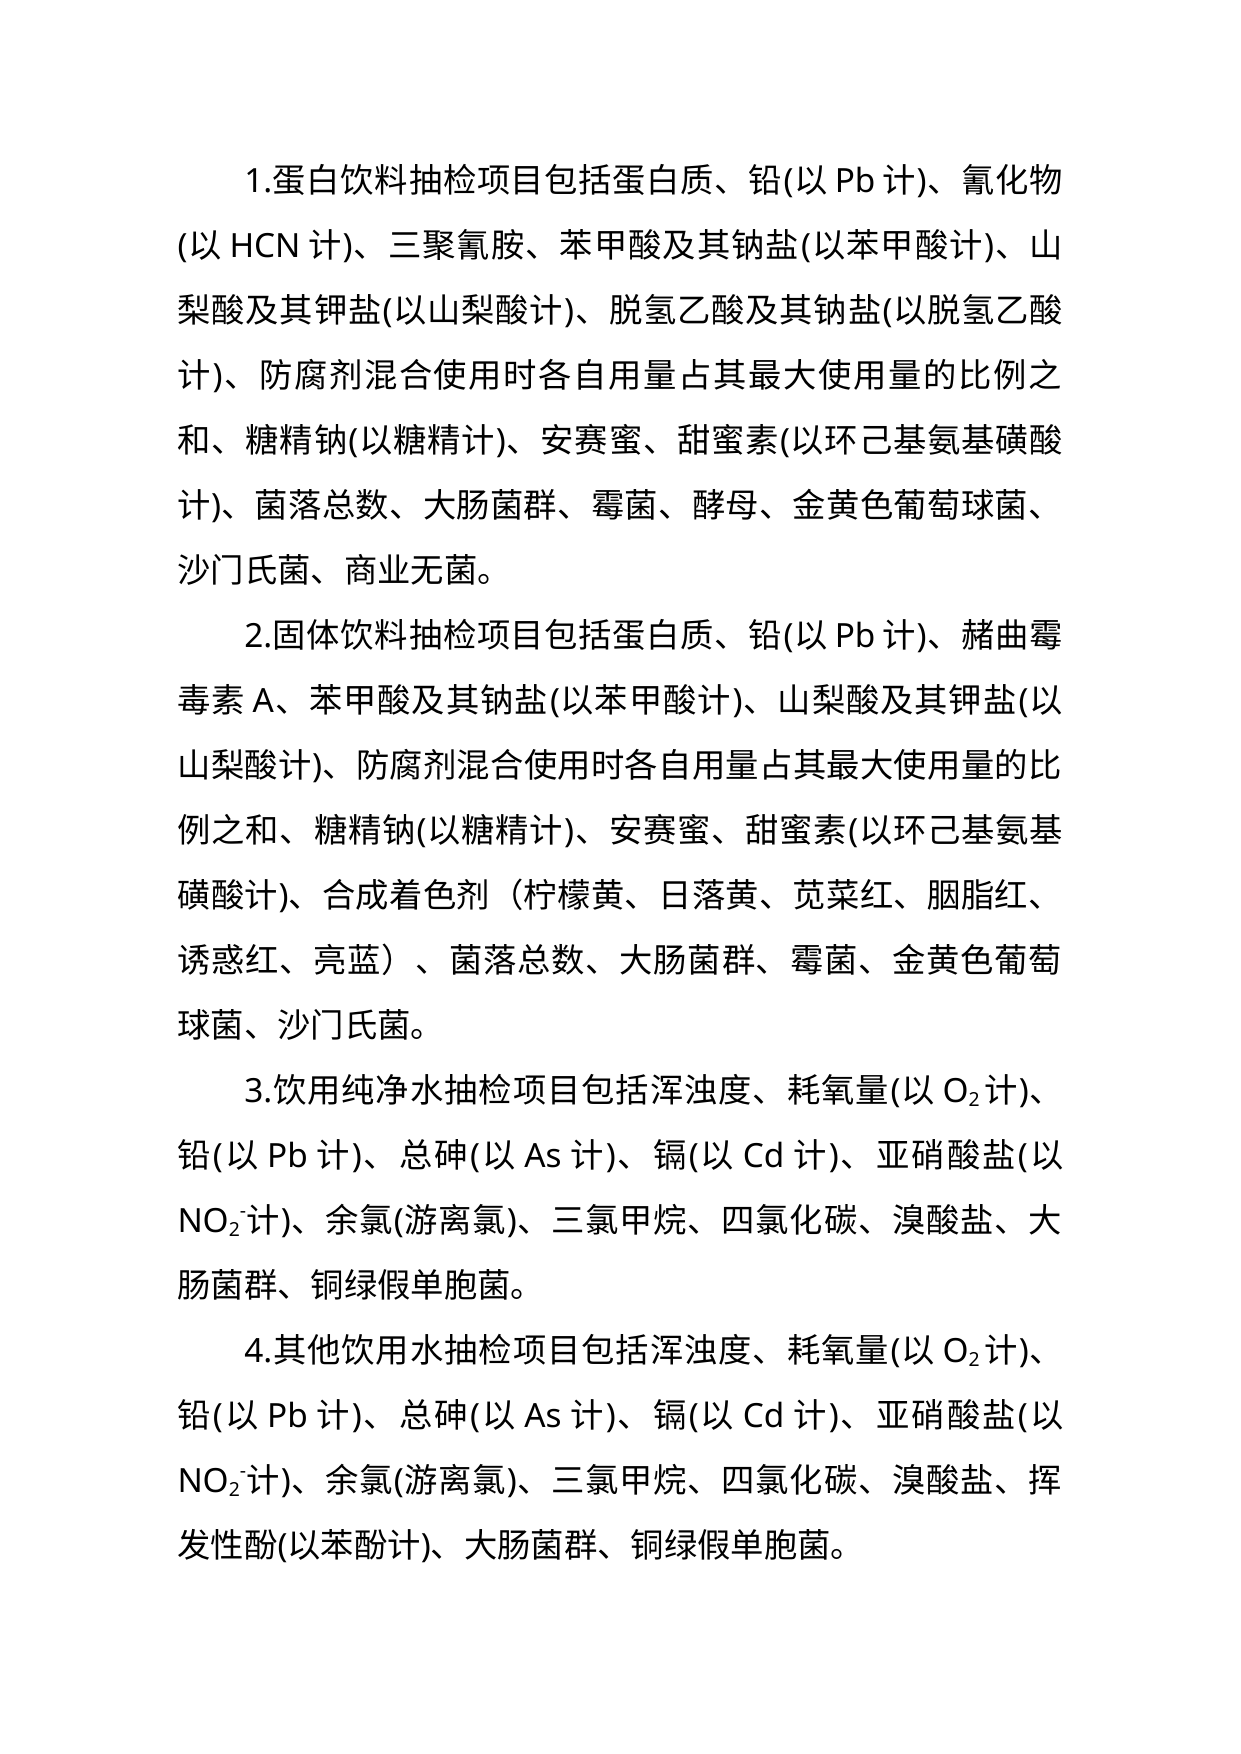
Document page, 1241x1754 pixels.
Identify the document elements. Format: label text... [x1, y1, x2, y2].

text 3.饮用纯净水抽检项目包括浑浊度、耗氧量(以O2计)、铅(以Pb计)、总砷(以As计)、镉(以Cd计)、亚硝酸盐(以NO2-计)、余氯(游离氯)、三氯甲烷、四氯化碳、溴酸盐、大肠菌群、铜绿假单胞菌。 [177, 1056, 1063, 1316]
text 1.蛋白饮料抽检项目包括蛋白质、铅(以Pb计)、氰化物(以HCN计)、三聚氰胺、苯甲酸及其钠盐(以苯甲酸计)、山梨酸及其钾盐(以山梨酸计)、脱氢乙酸及其钠盐(以脱氢乙酸计)、防腐剂混合使用时各自用量占其最大使用量的比例之和、糖精钠(以糖精计)、安赛蜜、甜蜜素(以环己基氨基磺酸计)、菌落总数、大肠菌群、霉菌、酵母、金黄色葡萄球菌、沙门氏菌、商业无菌。 [177, 146, 1063, 601]
text 2.固体饮料抽检项目包括蛋白质、铅(以Pb计)、赭曲霉毒素A、苯甲酸及其钠盐(以苯甲酸计)、山梨酸及其钾盐(以山梨酸计)、防腐剂混合使用时各自用量占其最大使用量的比例之和、糖精钠(以糖精计)、安赛蜜、甜蜜素(以环己基氨基磺酸计)、合成着色剂（柠檬黄、日落黄、苋菜红、胭脂红、诱惑红、亮蓝）、菌落总数、大肠菌群、霉菌、金黄色葡萄球菌、沙门氏菌。 [177, 601, 1063, 1056]
text 4.其他饮用水抽检项目包括浑浊度、耗氧量(以O2计)、铅(以Pb计)、总砷(以As计)、镉(以Cd计)、亚硝酸盐(以NO2-计)、余氯(游离氯)、三氯甲烷、四氯化碳、溴酸盐、挥发性酚(以苯酚计)、大肠菌群、铜绿假单胞菌。 [177, 1316, 1063, 1576]
